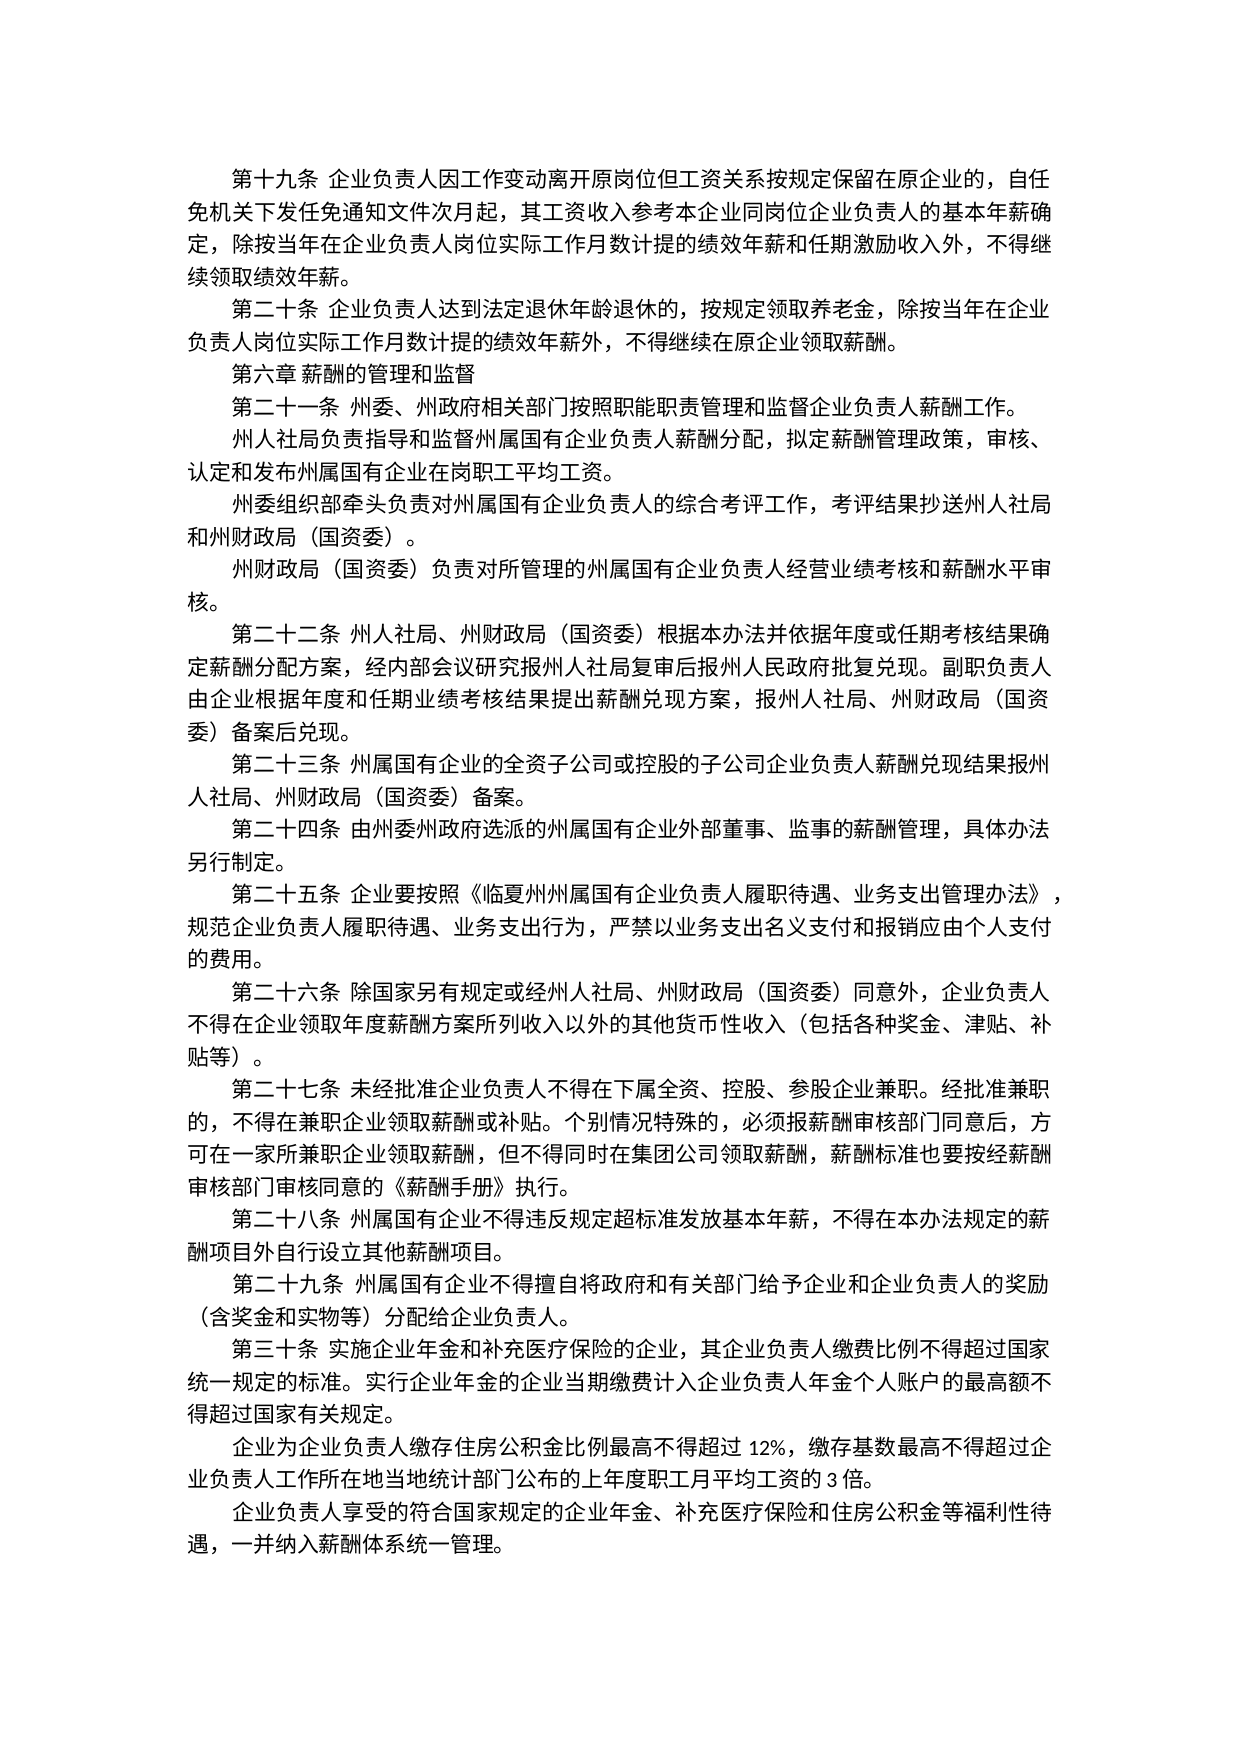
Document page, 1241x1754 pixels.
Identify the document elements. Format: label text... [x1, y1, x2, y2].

text 第二十一条 州委、州政府相关部门按照职能职责管理和监督企业负责人薪酬工作。 [187, 389, 1053, 422]
text 第二十九条 州属国有企业不得擅自将政府和有关部门给予企业和企业负责人的奖励（含奖金和实物等）分配给企业负责人。 [187, 1267, 1053, 1332]
text 企业负责人享受的符合国家规定的企业年金、补充医疗保险和住房公积金等福利性待遇，一并纳入薪酬体系统一管理。 [187, 1494, 1053, 1559]
text 第二十七条 未经批准企业负责人不得在下属全资、控股、参股企业兼职。经批准兼职的，不得在兼职企业领取薪酬或补贴。个别情况特殊的，必须报薪酬审核部门同意后，方可在一家所兼职企业领取薪酬，但不得同时在集团公司领取薪酬，薪酬标准也要按经薪酬审核部门审核同意的《薪酬手册》执行。 [187, 1072, 1053, 1202]
text 州委组织部牵头负责对州属国有企业负责人的综合考评工作，考评结果抄送州人社局和州财政局（国资委）。 [187, 487, 1053, 552]
text 第二十条 企业负责人达到法定退休年龄退休的，按规定领取养老金，除按当年在企业负责人岗位实际工作月数计提的绩效年薪外，不得继续在原企业领取薪酬。 [187, 292, 1053, 357]
text 州人社局负责指导和监督州属国有企业负责人薪酬分配，拟定薪酬管理政策，审核、认定和发布州属国有企业在岗职工平均工资。 [187, 422, 1053, 487]
text 第二十五条 企业要按照《临夏州州属国有企业负责人履职待遇、业务支出管理办法》，规范企业负责人履职待遇、业务支出行为，严禁以业务支出名义支付和报销应由个人支付的费用。 [187, 877, 1053, 974]
text 第二十八条 州属国有企业不得违反规定超标准发放基本年薪，不得在本办法规定的薪酬项目外自行设立其他薪酬项目。 [187, 1202, 1053, 1267]
text 第二十二条 州人社局、州财政局（国资委）根据本办法并依据年度或任期考核结果确定薪酬分配方案，经内部会议研究报州人社局复审后报州人民政府批复兑现。副职负责人由企业根据年度和任期业绩考核结果提出薪酬兑现方案，报州人社局、州财政局（国资委）备案后兑现。 [187, 617, 1053, 747]
text 第二十四条 由州委州政府选派的州属国有企业外部董事、监事的薪酬管理，具体办法另行制定。 [187, 812, 1053, 877]
text 第二十三条 州属国有企业的全资子公司或控股的子公司企业负责人薪酬兑现结果报州人社局、州财政局（国资委）备案。 [187, 747, 1053, 812]
text 第十九条 企业负责人因工作变动离开原岗位但工资关系按规定保留在原企业的，自任免机关下发任免通知文件次月起，其工资收入参考本企业同岗位企业负责人的基本年薪确定，除按当年在企业负责人岗位实际工作月数计提的绩效年薪和任期激励收入外，不得继续领取绩效年薪。 [187, 162, 1053, 292]
text 企业为企业负责人缴存住房公积金比例最高不得超过12%，缴存基数最高不得超过企业负责人工作所在地当地统计部门公布的上年度职工月平均工资的3倍。 [187, 1429, 1053, 1494]
text 州财政局（国资委）负责对所管理的州属国有企业负责人经营业绩考核和薪酬水平审核。 [187, 552, 1053, 617]
text 第三十条 实施企业年金和补充医疗保险的企业，其企业负责人缴费比例不得超过国家统一规定的标准。实行企业年金的企业当期缴费计入企业负责人年金个人账户的最高额不得超过国家有关规定。 [187, 1332, 1053, 1429]
text 第二十六条 除国家另有规定或经州人社局、州财政局（国资委）同意外，企业负责人不得在企业领取年度薪酬方案所列收入以外的其他货币性收入（包括各种奖金、津贴、补贴等）。 [187, 974, 1053, 1072]
text 第六章 薪酬的管理和监督 [187, 357, 1053, 389]
